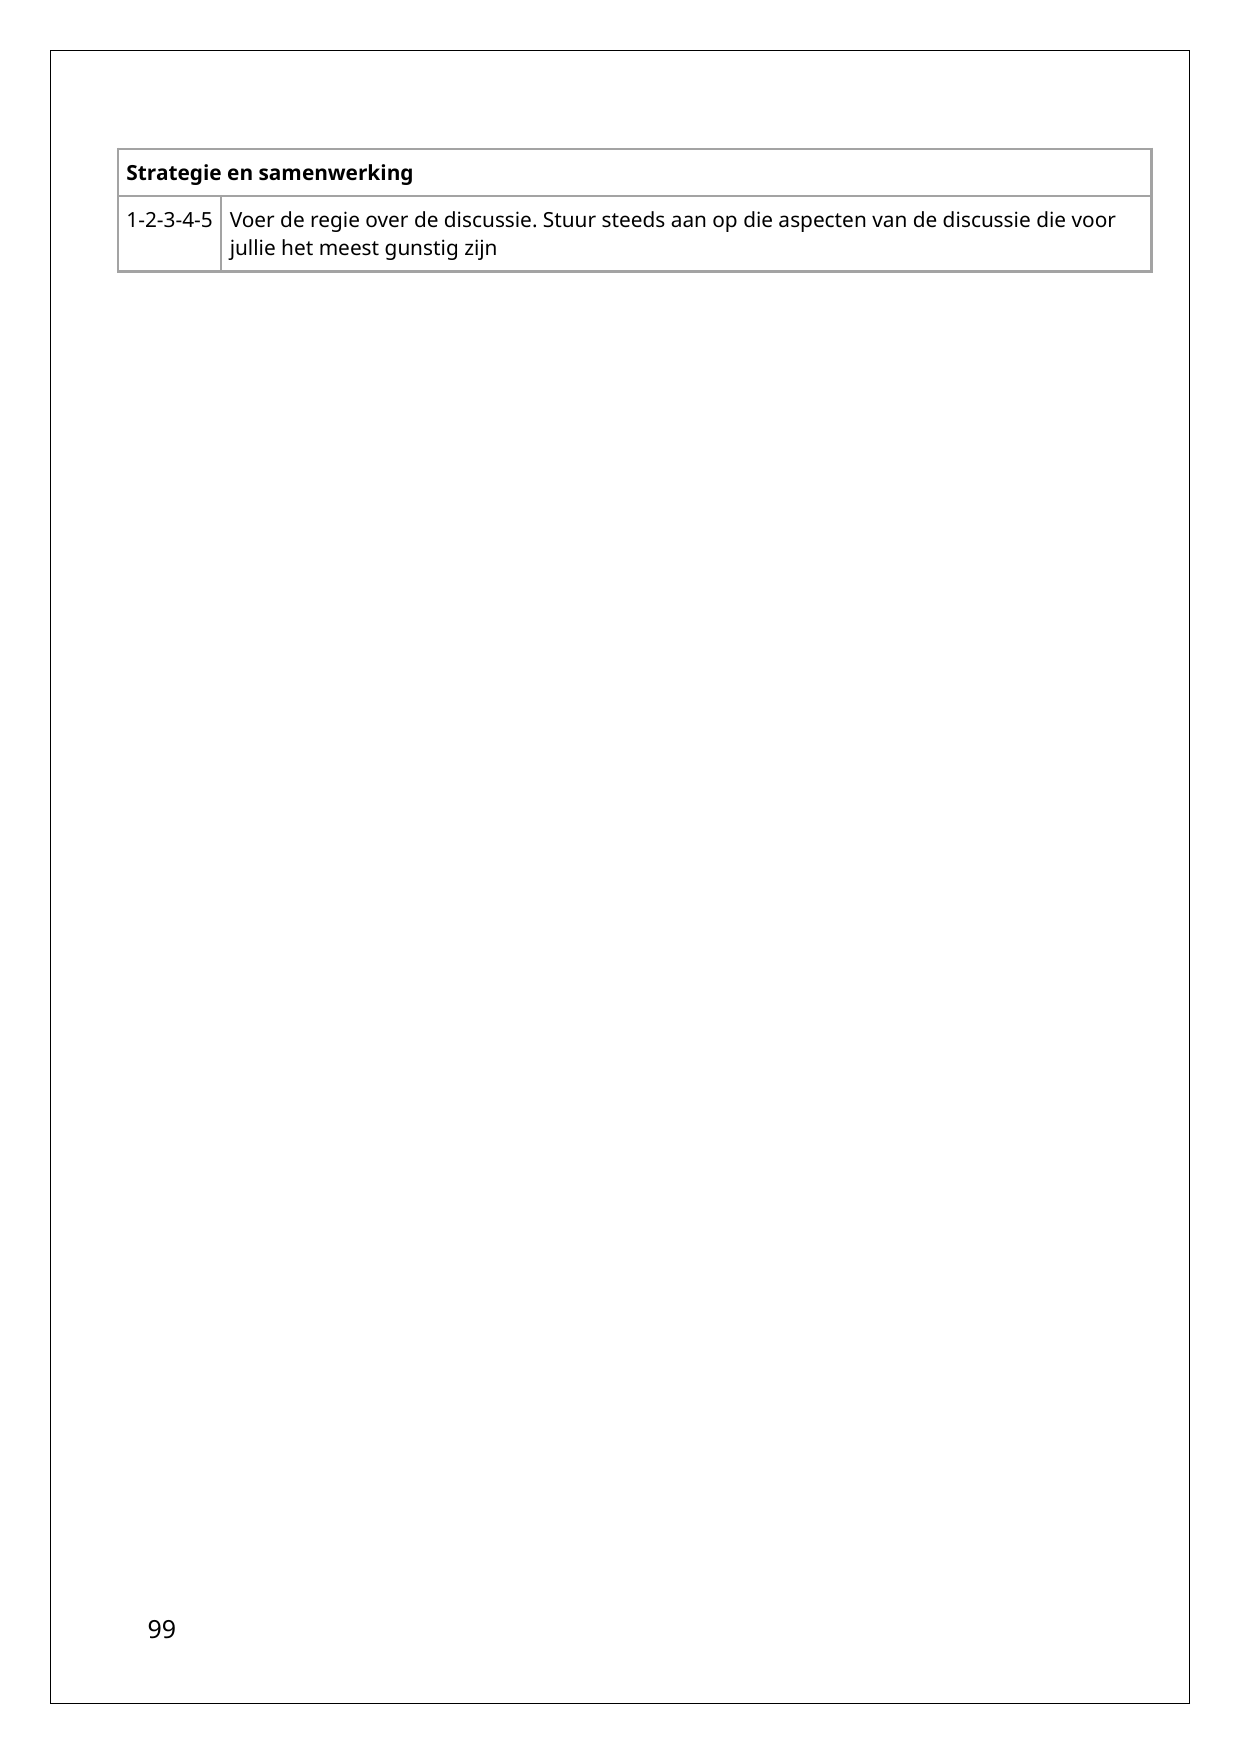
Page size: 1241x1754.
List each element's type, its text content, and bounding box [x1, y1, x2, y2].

table_cell 1-2-3-4-5 [119, 197, 220, 270]
table_cell Voer de regie over de discussie. Stuur steeds aan op die aspecten van de discussie die voor jullie het meest gunstig zijn [222, 197, 1150, 270]
table_cell Strategie en samenwerking [119, 150, 1150, 195]
